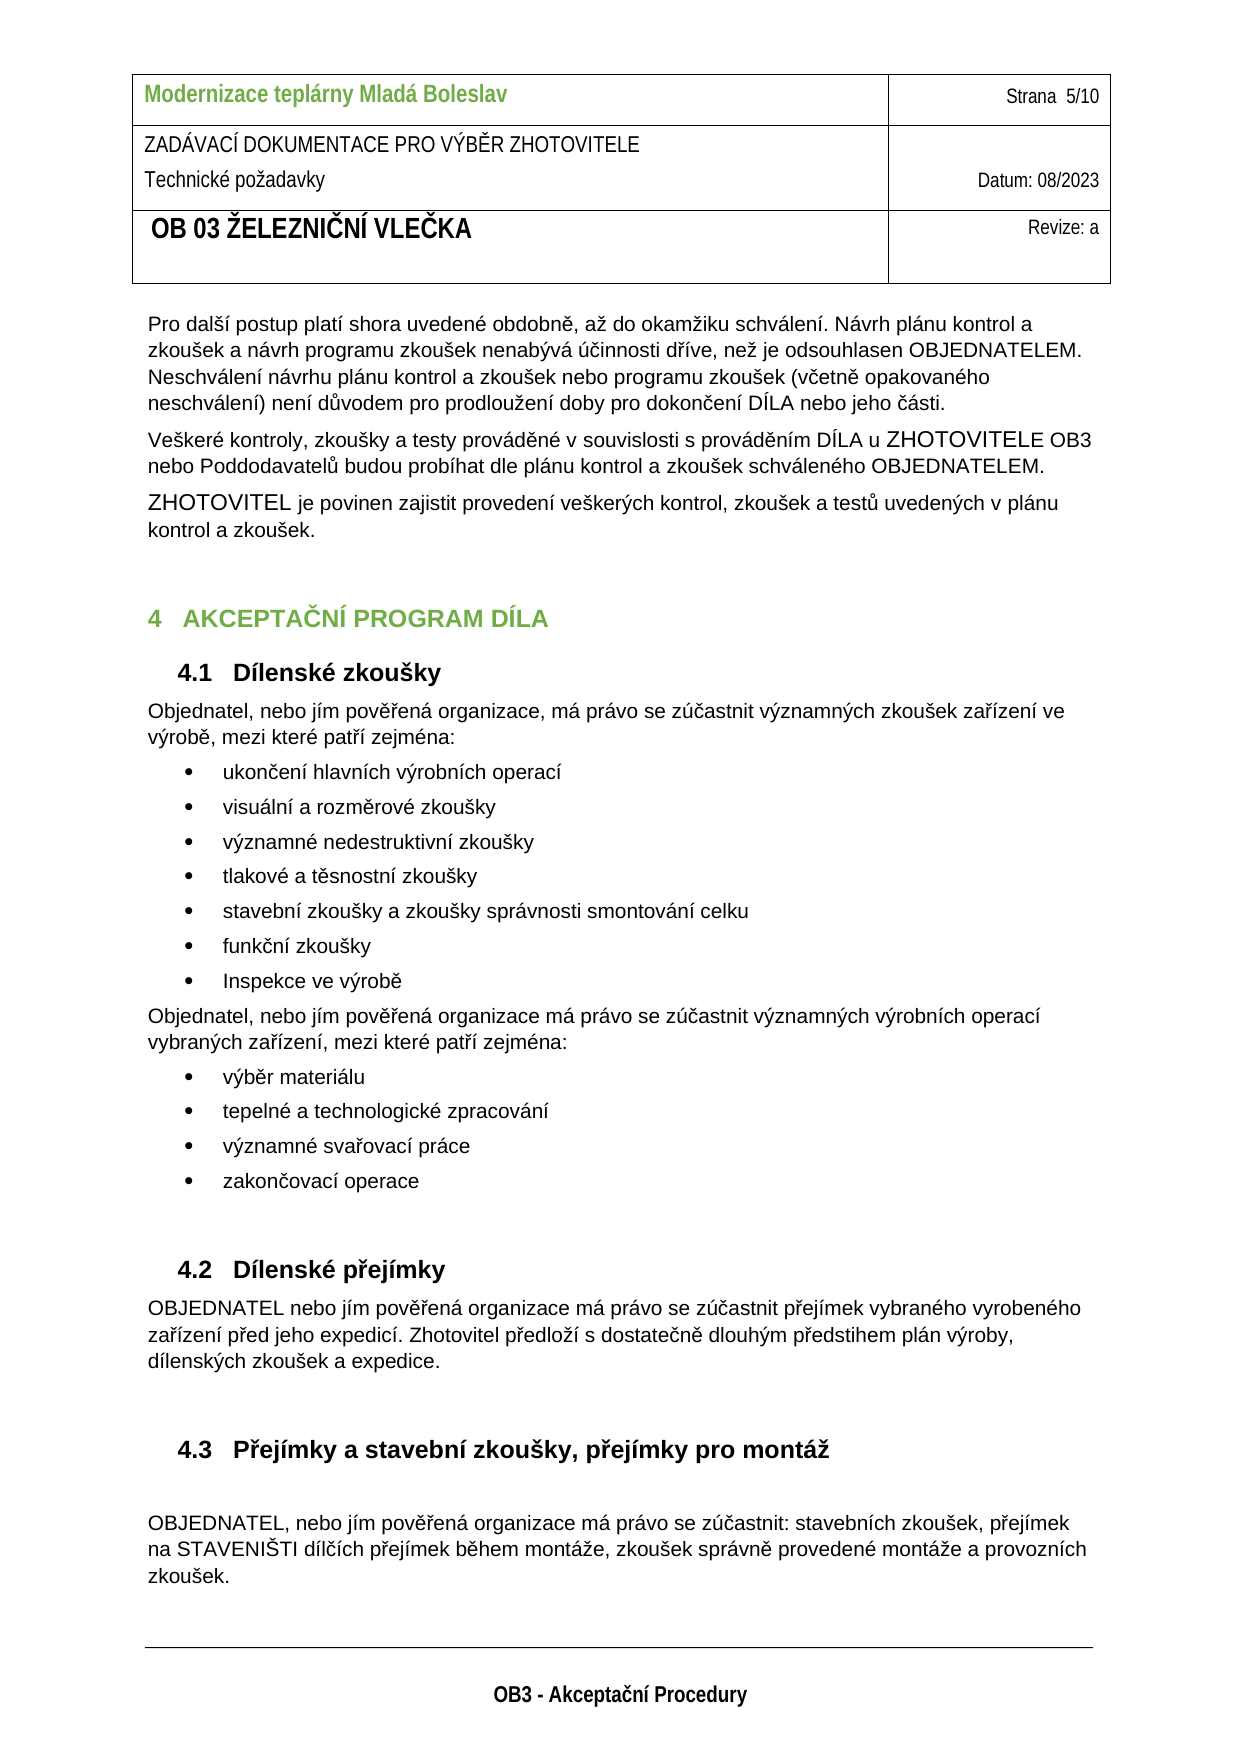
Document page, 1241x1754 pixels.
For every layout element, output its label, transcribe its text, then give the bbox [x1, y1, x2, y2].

list významné nedestruktivní zkoušky [185, 829, 1093, 853]
list stavební zkoušky a zkoušky správnosti smontování celku [185, 899, 1093, 923]
text Objednatel, nebo jím pověřená organizace, má právo se zúčastnit významných zkoušek zařízení ve výrobě, mezi které patří zejména: [148, 699, 1093, 749]
list ukončení hlavních výrobních operací [185, 760, 1093, 784]
text ZHOTOVITEL je povinen zajistit provedení veškerých kontrol, zkoušek a testů uvedených v plánu kontrol a zkoušek. [148, 489, 1093, 542]
list významné svařovací práce [185, 1134, 1093, 1158]
text AKCEPTAČNÍ PROGRAM DÍLA [148, 604, 1093, 633]
list výběr materiálu [185, 1064, 1093, 1088]
text Pro další postup platí shora uvedené obdobně, až do okamžiku schválení. Návrh plánu kontrol a zkoušek a návrh programu zkoušek nenabývá účinnosti dříve, než je odsouhlasen OBJEDNATELEM. Neschválení návrhu plánu kontrol a zkoušek nebo programu zkoušek (včetně opakovaného neschválení) není důvodem pro prodloužení doby pro dokončení DÍLA nebo jeho části. [148, 312, 1093, 415]
list tlakové a těsnostní zkoušky [185, 864, 1093, 888]
list funkční zkoušky [185, 934, 1093, 958]
text OBJEDNATEL nebo jím pověřená organizace má právo se zúčastnit přejímek vybraného vyrobeného zařízení před jeho expedicí. Zhotovitel předloží s dostatečně dlouhým předstihem plán výroby, dílenských zkoušek a expedice. [148, 1296, 1093, 1373]
text OBJEDNATEL, nebo jím pověřená organizace má právo se zúčastnit: stavebních zkoušek, přejímek na STAVENIŠTI dílčích přejímek během montáže, zkoušek správně provedené montáže a provozních zkoušek. [148, 1511, 1093, 1588]
list zakončovací operace [185, 1169, 1093, 1193]
text Dílenské zkoušky [177, 658, 1093, 686]
list Inspekce ve výrobě [185, 969, 1093, 993]
text Objednatel, nebo jím pověřená organizace má právo se zúčastnit významných výrobních operací vybraných zařízení, mezi které patří zejména: [148, 1003, 1093, 1054]
text Přejímky a stavební zkoušky, přejímky pro montáž [177, 1435, 1093, 1464]
text Veškeré kontroly, zkoušky a testy prováděné v souvislosti s prováděním DÍLA u ZHOTOVITELE OB3 nebo Poddodavatelů budou probíhat dle plánu kontrol a zkoušek schváleného OBJEDNATELEM. [148, 426, 1093, 478]
list visuální a rozměrové zkoušky [185, 795, 1093, 819]
text Dílenské přejímky [177, 1255, 1093, 1284]
list tepelné a technologické zpracování [185, 1099, 1093, 1123]
